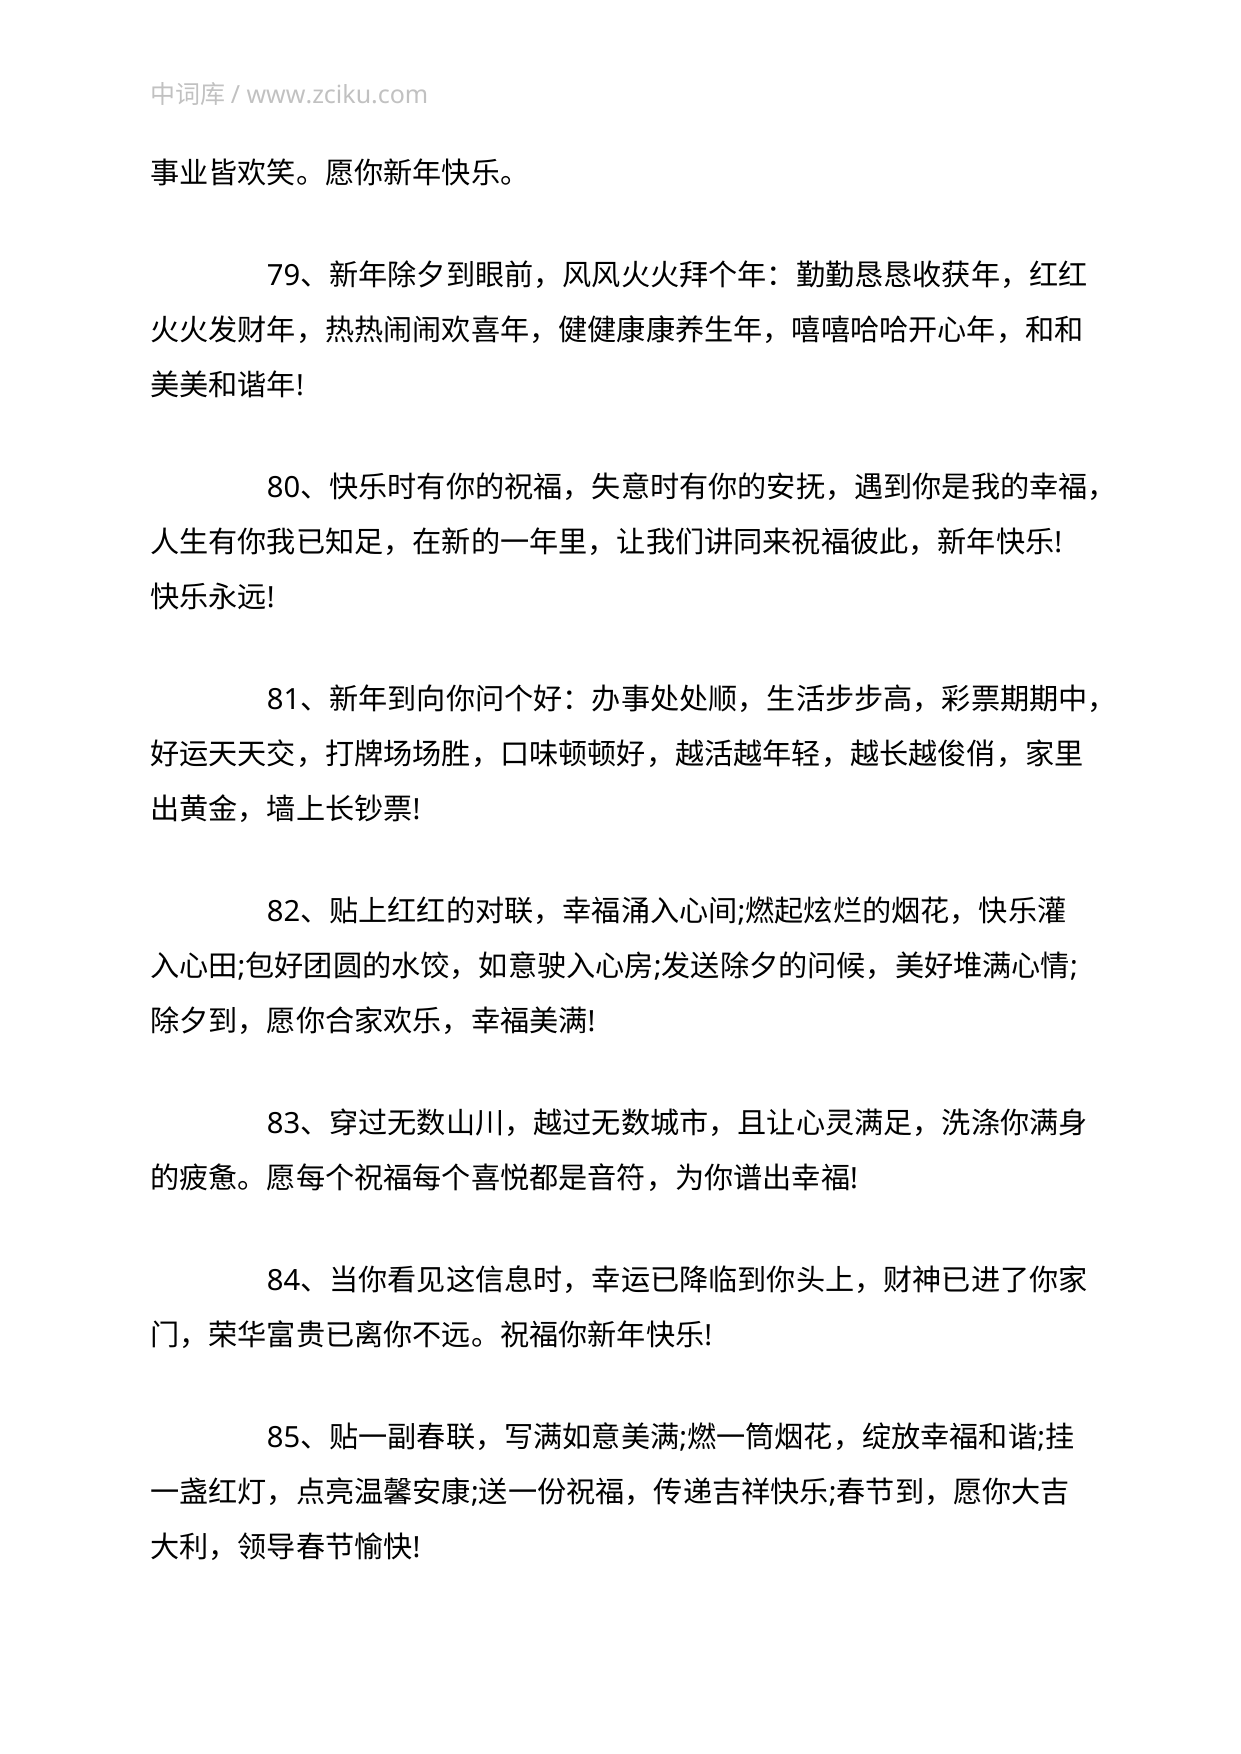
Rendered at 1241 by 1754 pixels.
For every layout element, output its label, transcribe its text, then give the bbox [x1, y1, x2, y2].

text 85、贴一副春联，写满如意美满;燃一筒烟花，绽放幸福和谐;挂一盏红灯，点亮温馨安康;送一份祝福，传递吉祥快乐;春节到，愿你大吉大利，领导春节愉快! [150, 1413, 1090, 1566]
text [150, 150, 1090, 192]
text 80、快乐时有你的祝福，失意时有你的安抚，遇到你是我的幸福，人生有你我已知足，在新的一年里，让我们讲同来祝福彼此，新年快乐!快乐永远! [150, 464, 1090, 616]
text 81、新年到向你问个好：办事处处顺，生活步步高，彩票期期中，好运天天交，打牌场场胜，口味顿顿好，越活越年轻，越长越俊俏，家里出黄金，墙上长钞票! [150, 676, 1090, 828]
text 84、当你看见这信息时，幸运已降临到你头上，财神已进了你家门，荣华富贵已离你不远。祝福你新年快乐! [150, 1256, 1090, 1354]
text 79、新年除夕到眼前，风风火火拜个年：勤勤恳恳收获年，红红火火发财年，热热闹闹欢喜年，健健康康养生年，嘻嘻哈哈开心年，和和美美和谐年! [150, 252, 1090, 404]
text 83、穿过无数山川，越过无数城市，且让心灵满足，洗涤你满身的疲惫。愿每个祝福每个喜悦都是音符，为你谱出幸福! [150, 1099, 1090, 1197]
text 82、贴上红红的对联，幸福涌入心间;燃起炫烂的烟花，快乐灌入心田;包好团圆的水饺，如意驶入心房;发送除夕的问候，美好堆满心情;除夕到，愿你合家欢乐，幸福美满! [150, 887, 1090, 1040]
